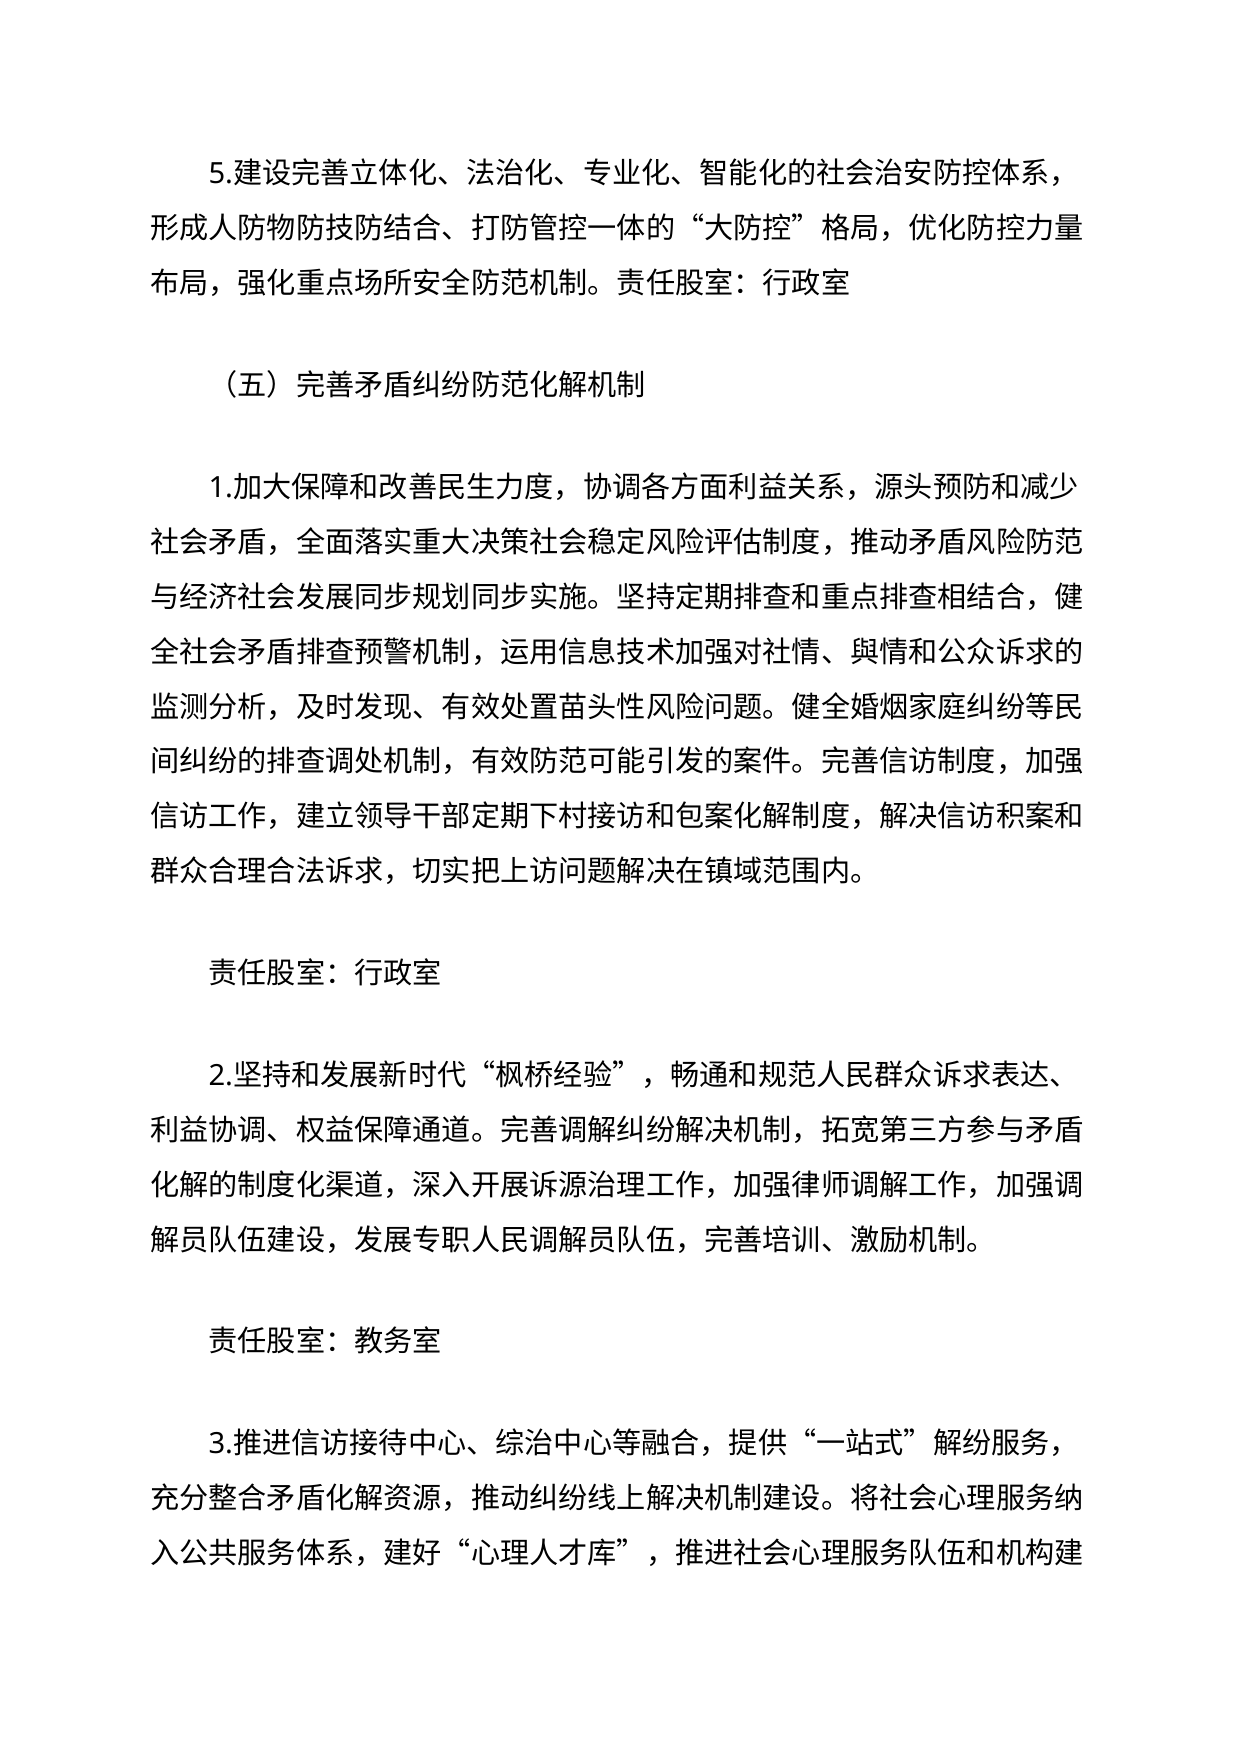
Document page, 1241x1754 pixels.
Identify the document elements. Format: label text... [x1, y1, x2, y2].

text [150, 1420, 1090, 1572]
text 5.建设完善立体化、法治化、专业化、智能化的社会治安防控体系，形成人防物防技防结合、打防管控一体的“大防控”格局，优化防控力量布局，强化重点场所安全防范机制。责任股室：行政室 [150, 150, 1090, 302]
text 责任股室：行政室 [150, 949, 1090, 992]
text 2.坚持和发展新时代“枫桥经验”，畅通和规范人民群众诉求表达、利益协调、权益保障通道。完善调解纠纷解决机制，拓宽第三方参与矛盾化解的制度化渠道，深入开展诉源治理工作，加强律师调解工作，加强调解员队伍建设，发展专职人民调解员队伍，完善培训、激励机制。 [150, 1051, 1090, 1258]
text 责任股室：教务室 [150, 1318, 1090, 1360]
text 1.加大保障和改善民生力度，协调各方面利益关系，源头预防和减少社会矛盾，全面落实重大决策社会稳定风险评估制度，推动矛盾风险防范与经济社会发展同步规划同步实施。坚持定期排查和重点排查相结合，健全社会矛盾排查预警机制，运用信息技术加强对社情、與情和公众诉求的监测分析，及时发现、有效处置苗头性风险问题。健全婚烟家庭纠纷等民间纠纷的排查调处机制，有效防范可能引发的案件。完善信访制度，加强信访工作，建立领导干部定期下村接访和包案化解制度，解决信访积案和群众合理合法诉求，切实把上访问题解决在镇域范围内。 [150, 463, 1090, 890]
text （五）完善矛盾纠纷防范化解机制 [150, 362, 1090, 404]
